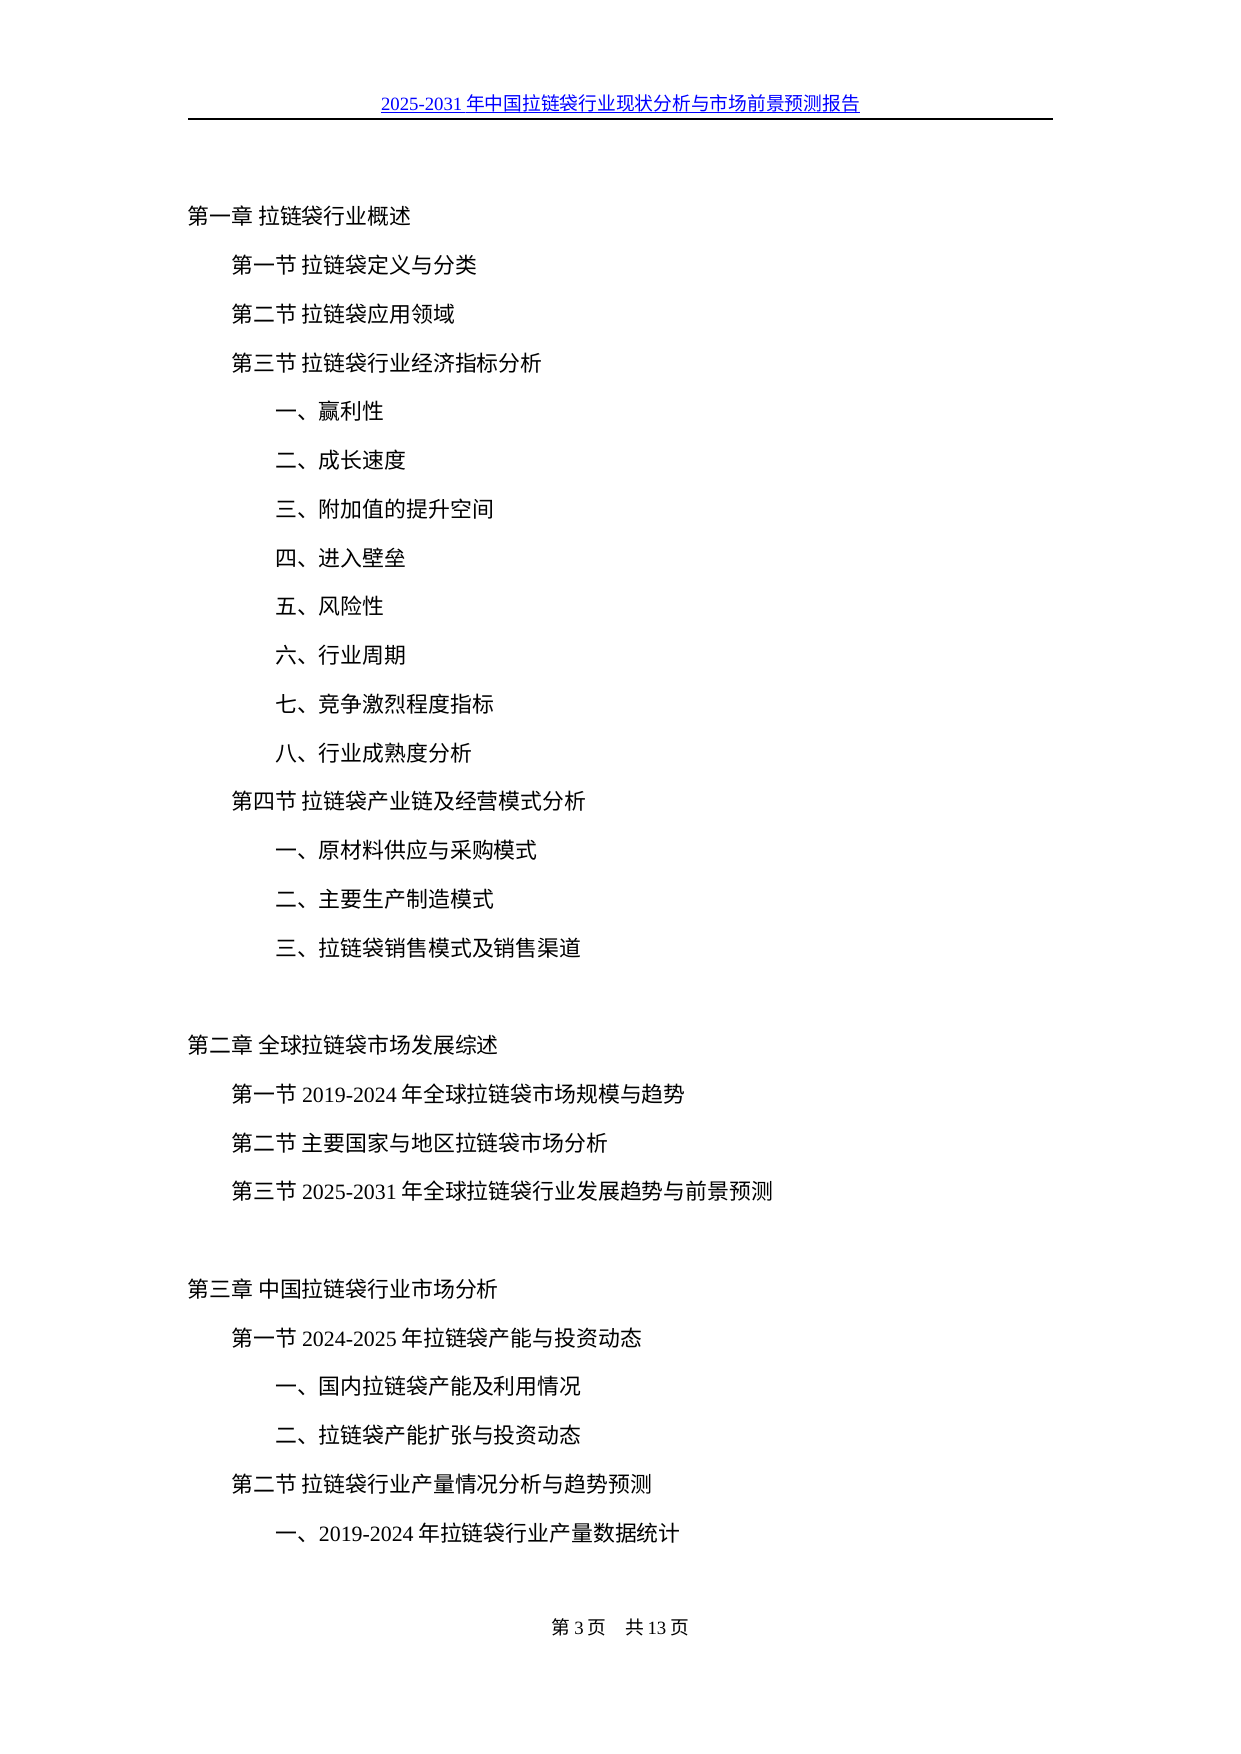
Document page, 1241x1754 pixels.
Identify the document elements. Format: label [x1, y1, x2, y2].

text [187, 150, 1053, 1548]
